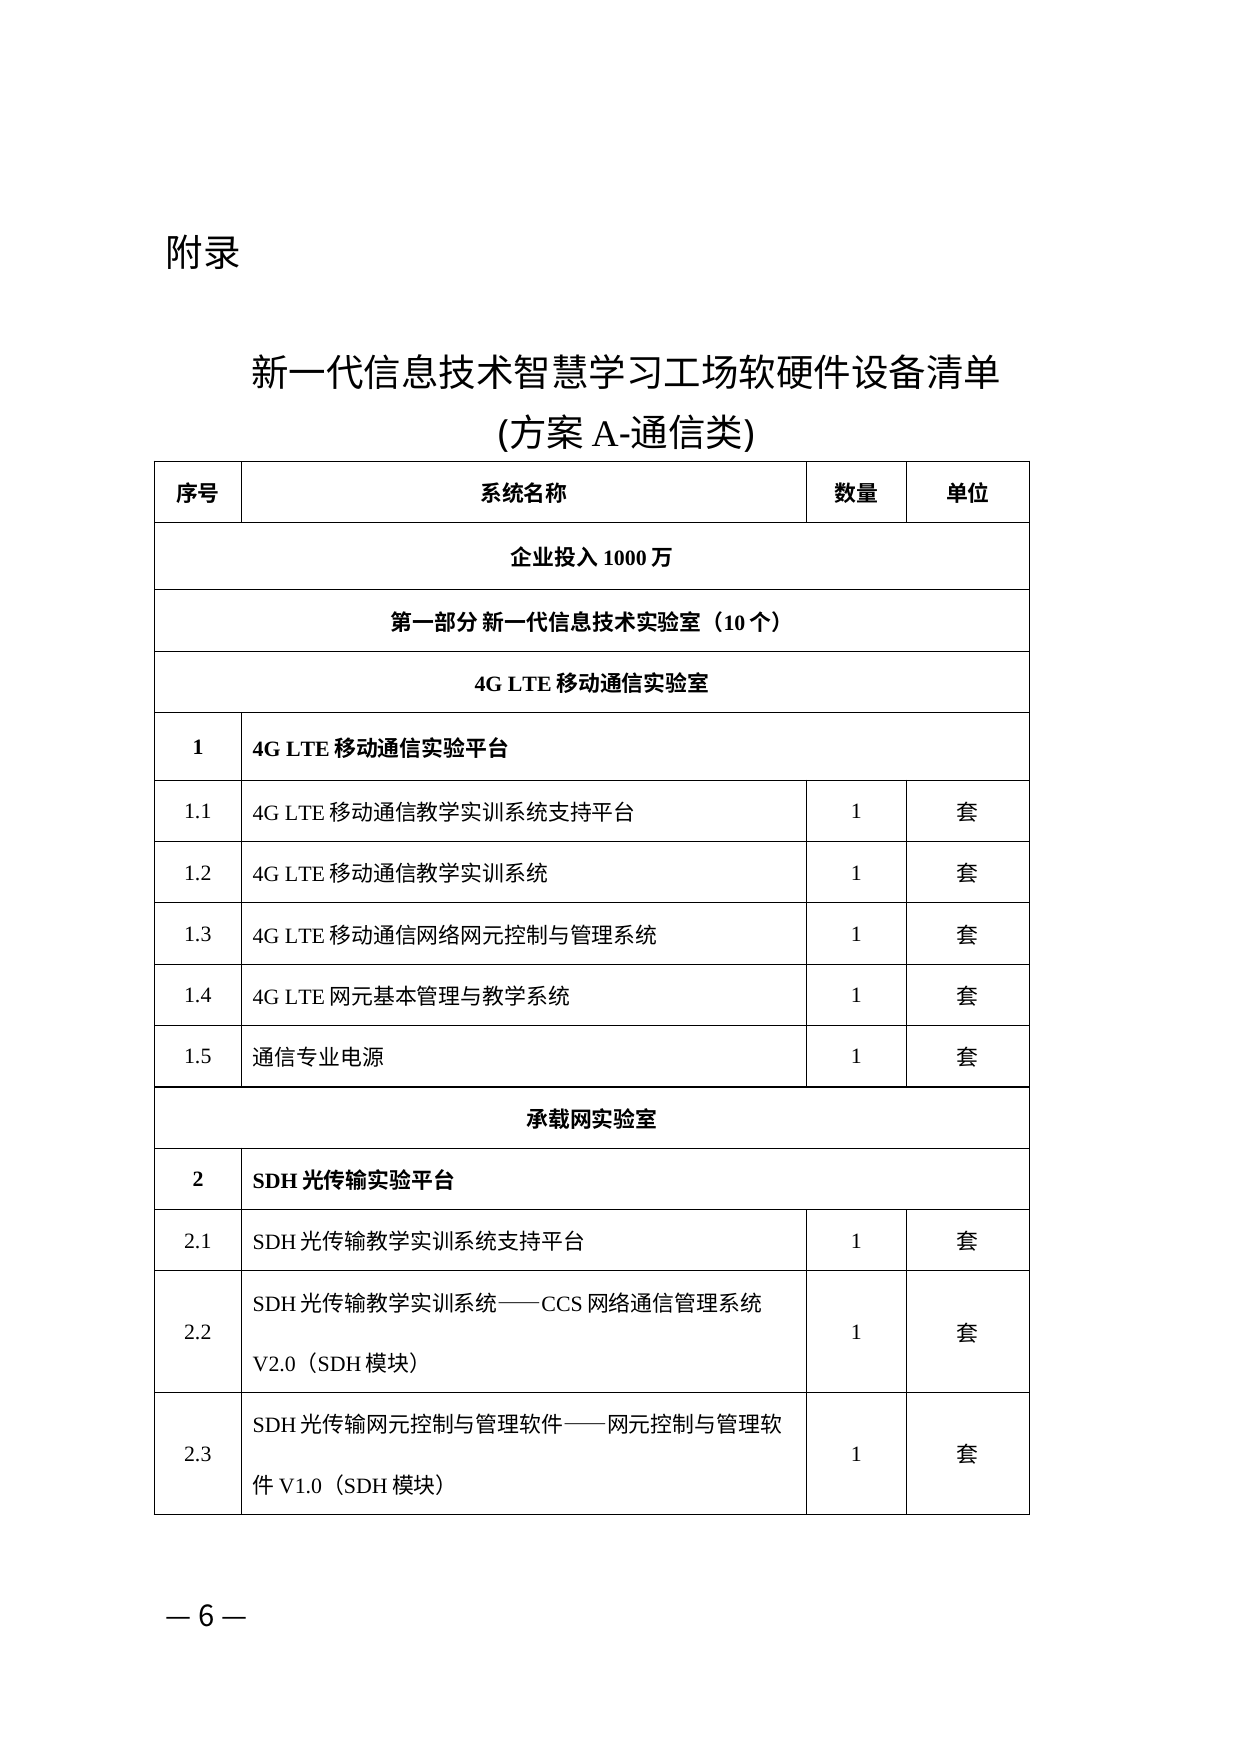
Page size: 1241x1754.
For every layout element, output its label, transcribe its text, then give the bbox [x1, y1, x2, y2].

table_cell 1 [807, 1393, 906, 1514]
table_cell SDH光传输实验平台 [242, 1149, 1029, 1209]
table_cell 1 [807, 842, 906, 902]
table_cell 企业投入 1000万 [155, 523, 1029, 589]
table_cell 套 [907, 1393, 1029, 1514]
table_cell 2.2 [155, 1271, 241, 1392]
table_cell 1.5 [155, 1026, 241, 1086]
table_header 单位 [907, 462, 1029, 522]
table_cell 套 [907, 1271, 1029, 1392]
table_cell SDH光传输教学实训系统——CCS网络通信管理系统V2.0（SDH模块） [242, 1271, 806, 1392]
table_cell 1 [807, 781, 906, 841]
table_cell 1 [807, 1271, 906, 1392]
table_cell 套 [907, 1210, 1029, 1270]
table_cell SDH光传输网元控制与管理软件——网元控制与管理软件V1.0（SDH模块） [242, 1393, 806, 1514]
table_cell 2.3 [155, 1393, 241, 1514]
table_cell 通信专业电源 [242, 1026, 806, 1086]
table_cell 4G LTE移动通信实验室 [155, 652, 1029, 712]
table_cell 4G LTE移动通信教学实训系统 [242, 842, 806, 902]
table_cell 1 [807, 1026, 906, 1086]
table_cell 套 [907, 781, 1029, 841]
table_header 数量 [807, 462, 906, 522]
table_cell 1 [807, 903, 906, 964]
table_cell 1.4 [155, 965, 241, 1025]
text 附录 [165, 219, 1087, 280]
table_cell 4G LTE网元基本管理与教学系统 [242, 965, 806, 1025]
table_cell SDH光传输教学实训系统支持平台 [242, 1210, 806, 1270]
table_cell 1.2 [155, 842, 241, 902]
table_cell 套 [907, 1026, 1029, 1086]
table_cell 第一部分 新一代信息技术实验室（10个） [155, 590, 1029, 651]
table_cell 套 [907, 842, 1029, 902]
table_cell 1 [807, 1210, 906, 1270]
table_cell 1.1 [155, 781, 241, 841]
table_cell 4G LTE移动通信教学实训系统支持平台 [242, 781, 806, 841]
table_header 系统名称 [242, 462, 806, 522]
table_cell 4G LTE移动通信实验平台 [242, 713, 1029, 779]
table_header 序号 [155, 462, 241, 522]
text 新一代信息技术智慧学习工场软硬件设备清单 [165, 340, 1087, 400]
table_cell 1 [155, 713, 241, 779]
table_cell 承载网实验室 [155, 1088, 1029, 1148]
table_cell 1 [807, 965, 906, 1025]
table_cell 套 [907, 965, 1029, 1025]
text (方案A-通信类) [165, 400, 1087, 461]
table_cell 1.3 [155, 903, 241, 964]
table_cell 4G LTE移动通信网络网元控制与管理系统 [242, 903, 806, 964]
table_cell 套 [907, 903, 1029, 964]
table_cell 2.1 [155, 1210, 241, 1270]
table_cell 2 [155, 1149, 241, 1209]
